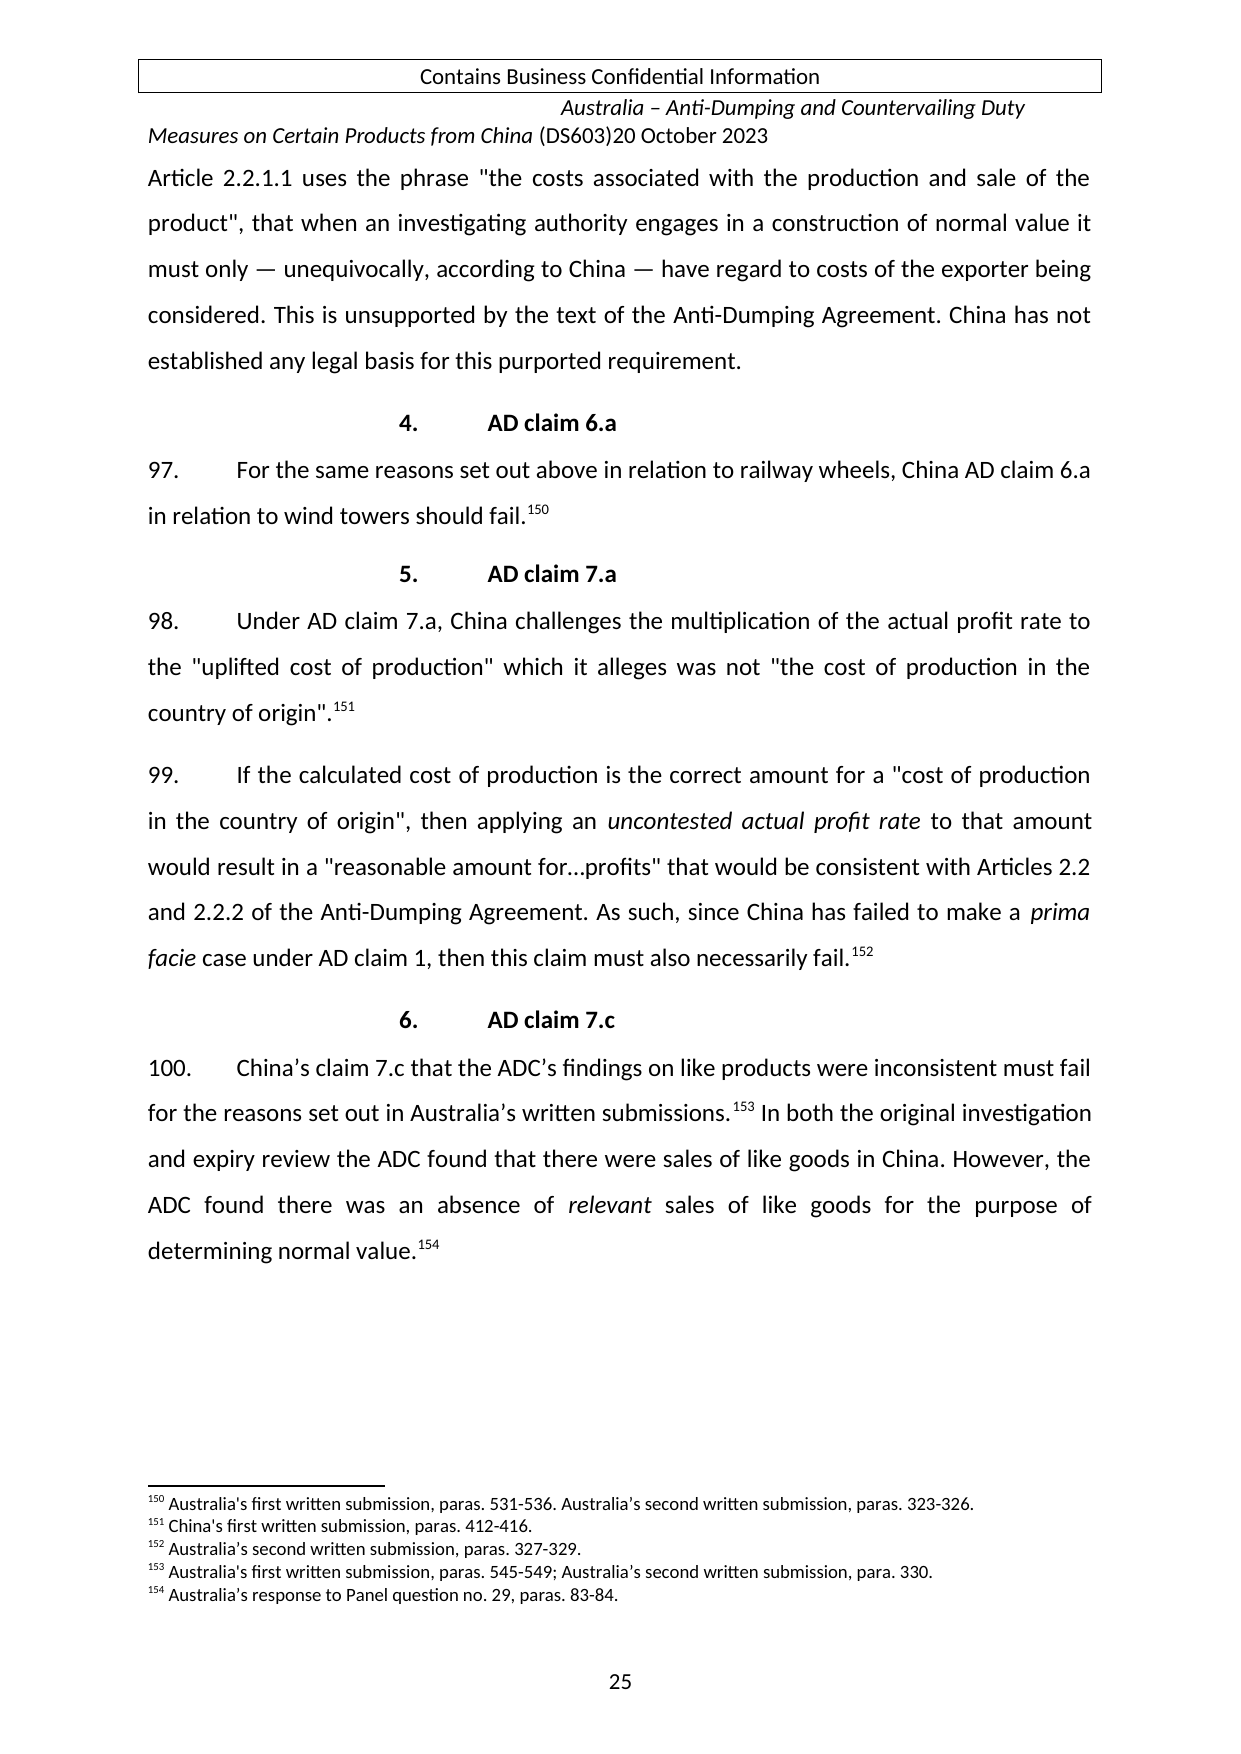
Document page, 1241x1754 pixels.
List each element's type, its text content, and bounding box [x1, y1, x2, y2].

subtitle AD claim 7.a [399, 558, 1092, 589]
text China’s claim 7.c that the ADC’s findings on like products were inconsistent must fail for the reasons set out in Australia’s written submissions. In both the original investigation and expiry review the ADC found that there were sales of like goods in China. However, the ADC found there was an absence of relevant sales of like goods for the purpose of determining normal value. [148, 1052, 1092, 1265]
text Under AD claim 7.a, China challenges the multiplication of the actual profit rate to the "uplifted cost of production" which it alleges was not "the cost of production in the country of origin". [148, 606, 1092, 727]
subtitle AD claim 7.c [399, 1005, 1092, 1035]
text For the same reasons set out above in relation to railway wheels, China AD claim 6.a in relation to wind towers should fail. [148, 454, 1092, 531]
text If the calculated cost of production is the correct amount for a "cost of production in the country of origin", then applying an uncontested actual profit rate to that amount would result in a "reasonable amount for…profits" that would be consistent with Articles 2.2 and 2.2.2 of the Anti-Dumping Agreement. As such, since China has failed to make a prima facie case under AD claim 1, then this claim must also necessarily fail. [148, 759, 1092, 973]
subtitle AD claim 6.a [399, 407, 1092, 438]
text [148, 162, 1092, 375]
